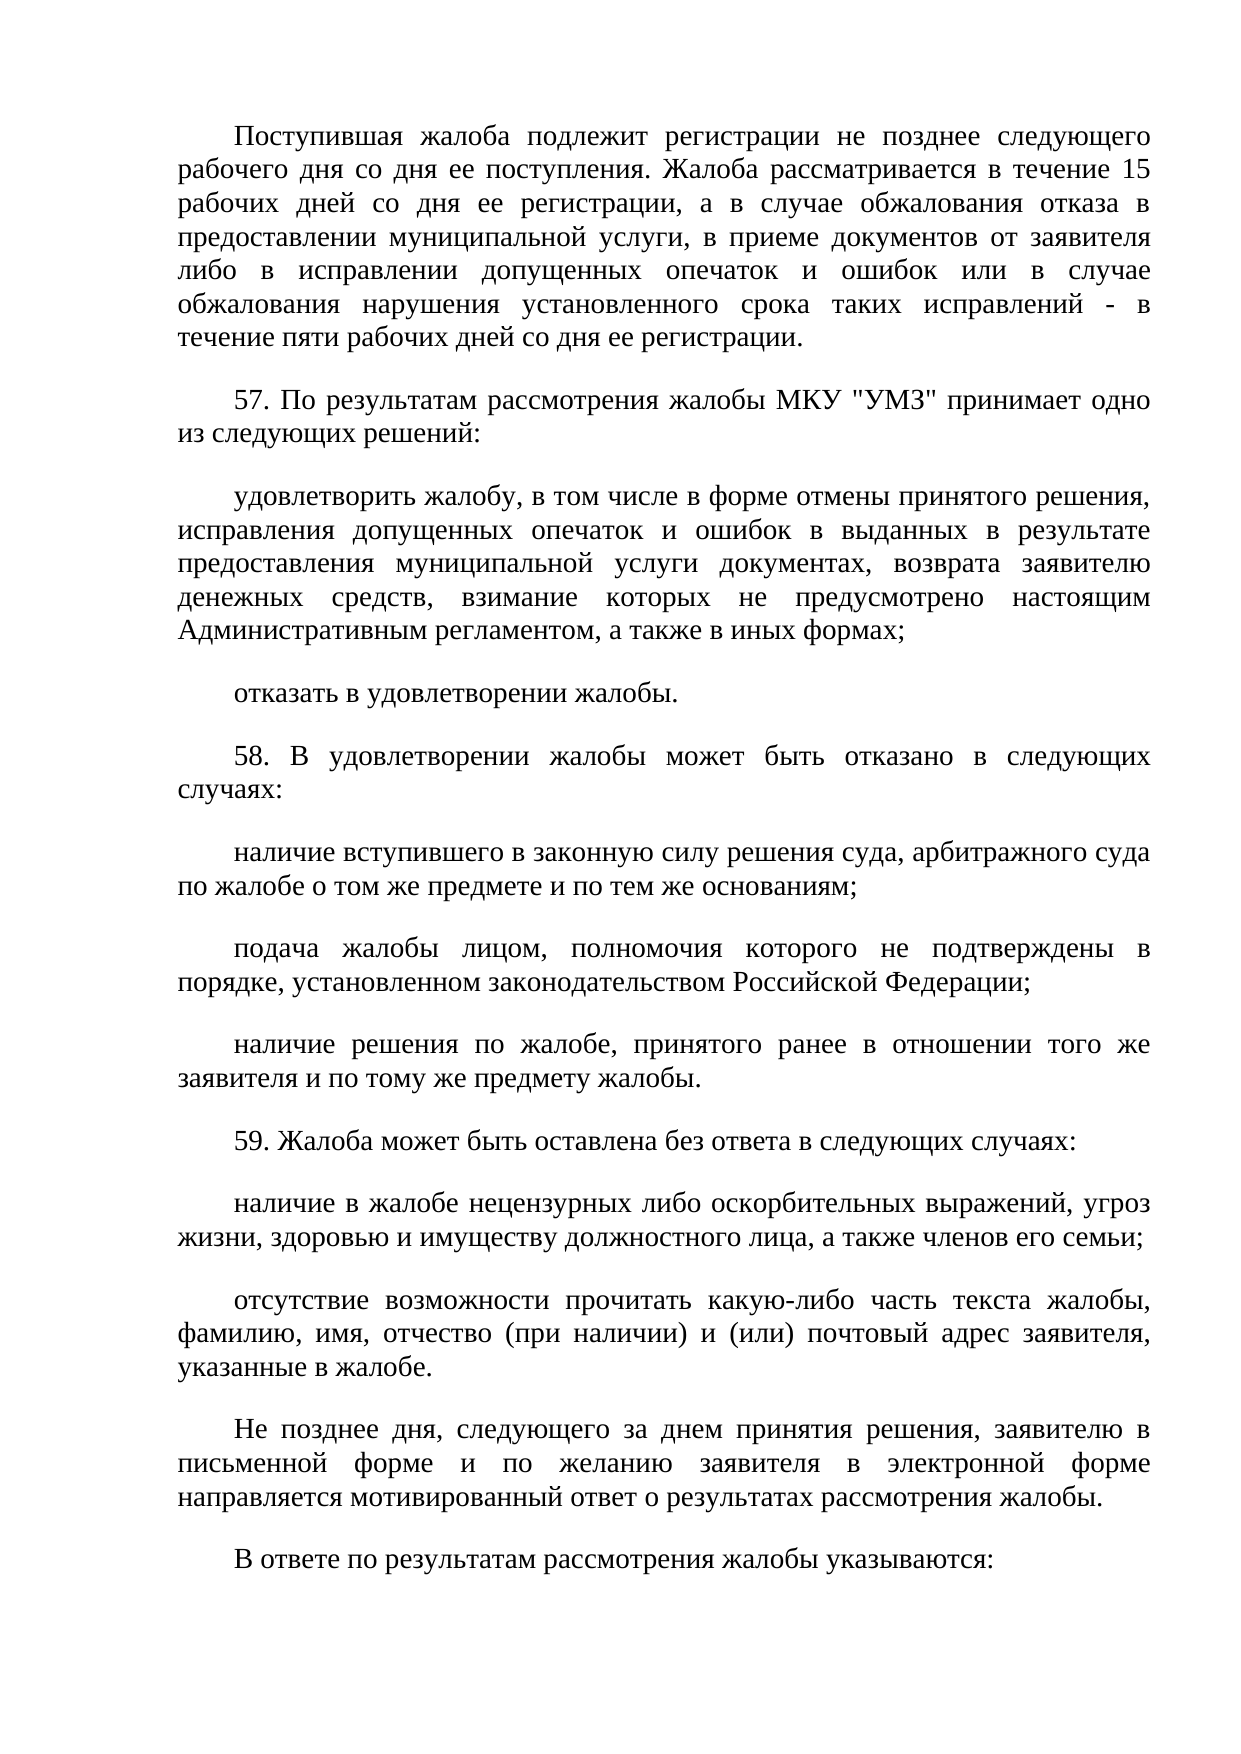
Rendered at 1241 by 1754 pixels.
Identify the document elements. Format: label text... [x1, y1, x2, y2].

text В ответе по результатам рассмотрения жалобы указываются: [177, 1541, 1152, 1575]
text отсутствие возможности прочитать какую-либо часть текста жалобы, фамилию, имя, отчество (при наличии) и (или) почтовый адрес заявителя, указанные в жалобе. [177, 1282, 1152, 1382]
text отказать в удовлетворении жалобы. [177, 675, 1152, 709]
text 59. Жалоба может быть оставлена без ответа в следующих случаях: [177, 1123, 1152, 1156]
text наличие решения по жалобе, принятого ранее в отношении того же заявителя и по тому же предмету жалобы. [177, 1027, 1152, 1094]
text наличие в жалобе нецензурных либо оскорбительных выражений, угроз жизни, здоровью и имуществу должностного лица, а также членов его семьи; [177, 1186, 1152, 1253]
text наличие вступившего в законную силу решения суда, арбитражного суда по жалобе о том же предмете и по тем же основаниям; [177, 834, 1152, 901]
text 58. В удовлетворении жалобы может быть отказано в следующих случаях: [177, 738, 1152, 805]
text Не позднее дня, следующего за днем принятия решения, заявителю в письменной форме и по желанию заявителя в электронной форме направляется мотивированный ответ о результатах рассмотрения жалобы. [177, 1412, 1152, 1512]
text Поступившая жалоба подлежит регистрации не позднее следующего рабочего дня со дня ее поступления. Жалоба рассматривается в течение 15 рабочих дней со дня ее регистрации, а в случае обжалования отказа в предоставлении муниципальной услуги, в приеме документов от заявителя либо в исправлении допущенных опечаток и ошибок или в случае обжалования нарушения установленного срока таких исправлений - в течение пяти рабочих дней со дня ее регистрации. [177, 118, 1152, 353]
text подача жалобы лицом, полномочия которого не подтверждены в порядке, установленном законодательством Российской Федерации; [177, 930, 1152, 997]
text удовлетворить жалобу, в том числе в форме отмены принятого решения, исправления допущенных опечаток и ошибок в выданных в результате предоставления муниципальной услуги документах, возврата заявителю денежных средств, взимание которых не предусмотрено настоящим Административным регламентом, а также в иных формах; [177, 478, 1152, 646]
text 57. По результатам рассмотрения жалобы МКУ "УМЗ" принимает одно из следующих решений: [177, 382, 1152, 449]
